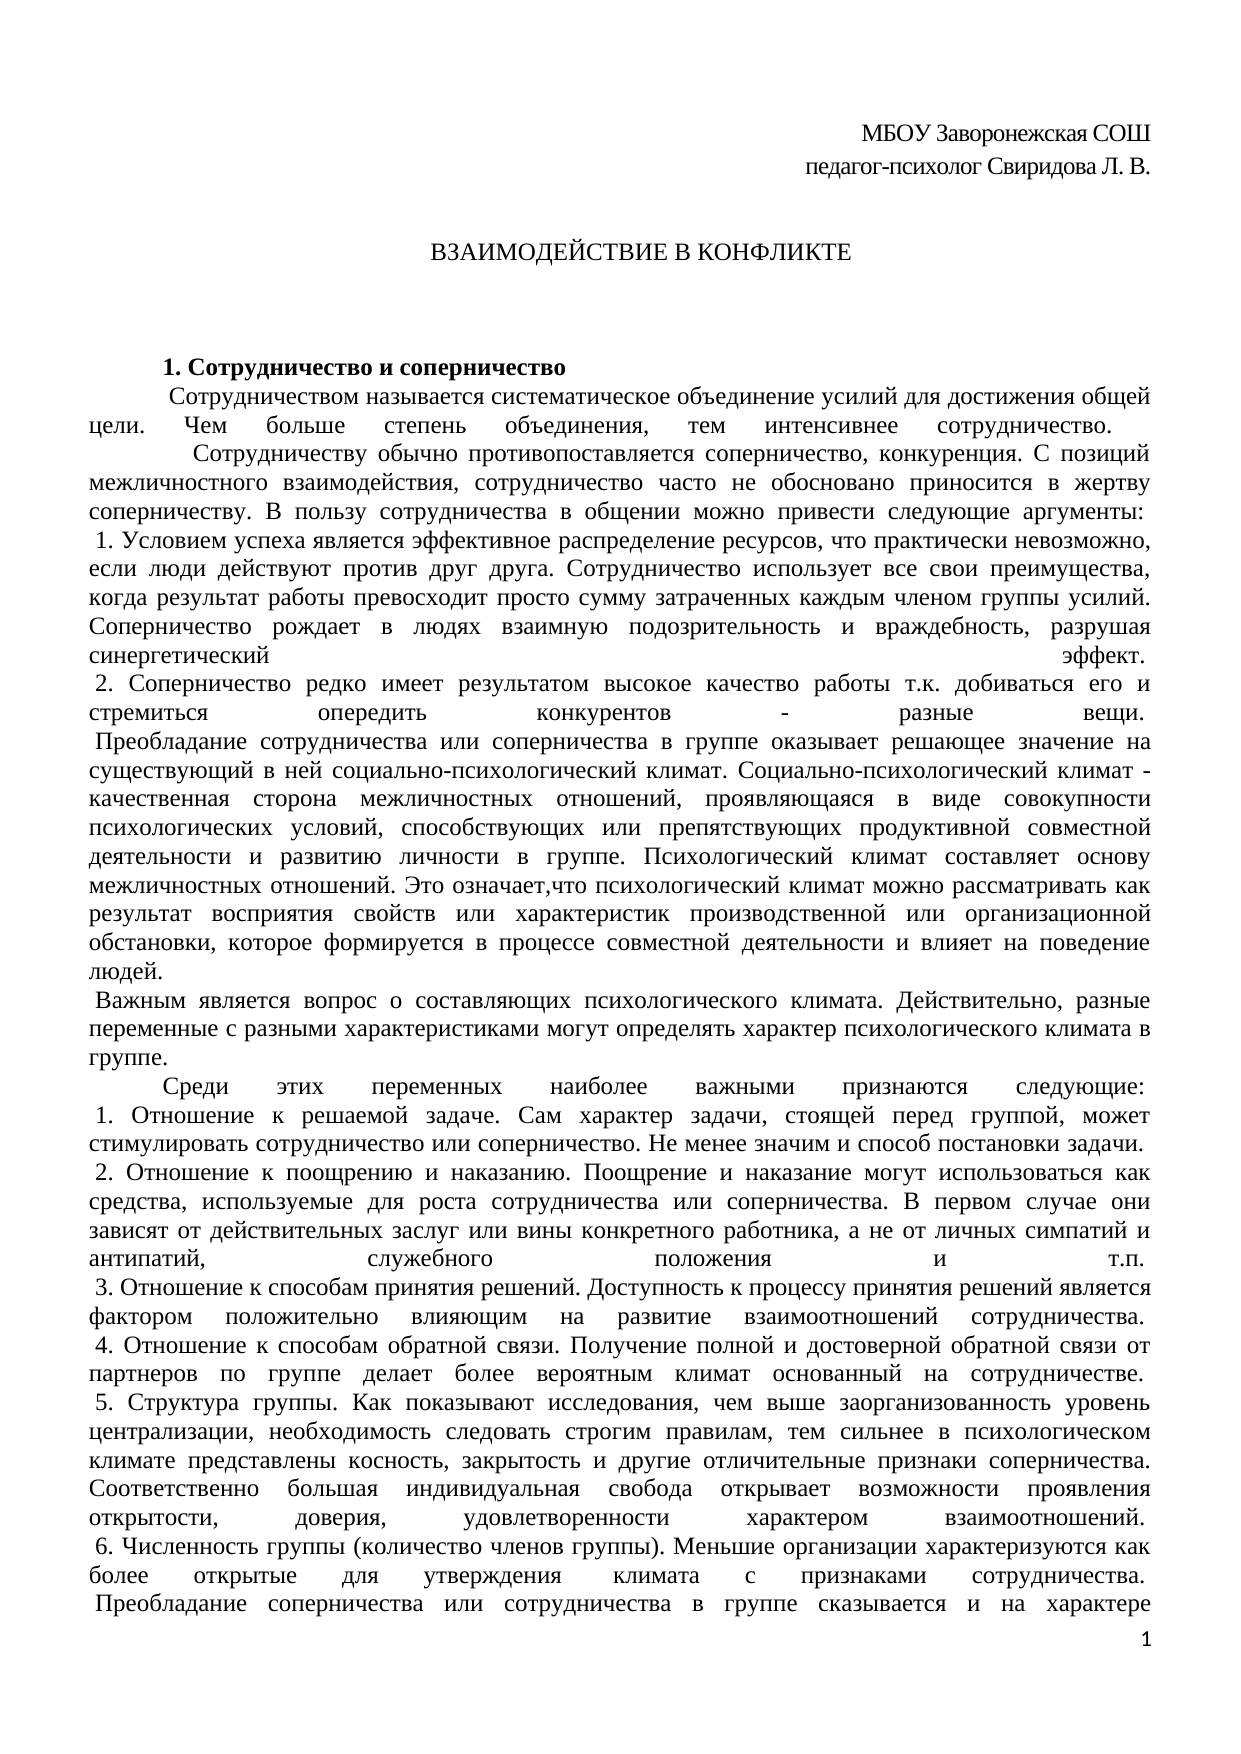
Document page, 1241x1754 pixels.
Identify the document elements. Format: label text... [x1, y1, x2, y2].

text педагог-психолог Свиридова Л. В. [154, 151, 1152, 180]
text МБОУ Заворонежская СОШ [154, 118, 1152, 147]
